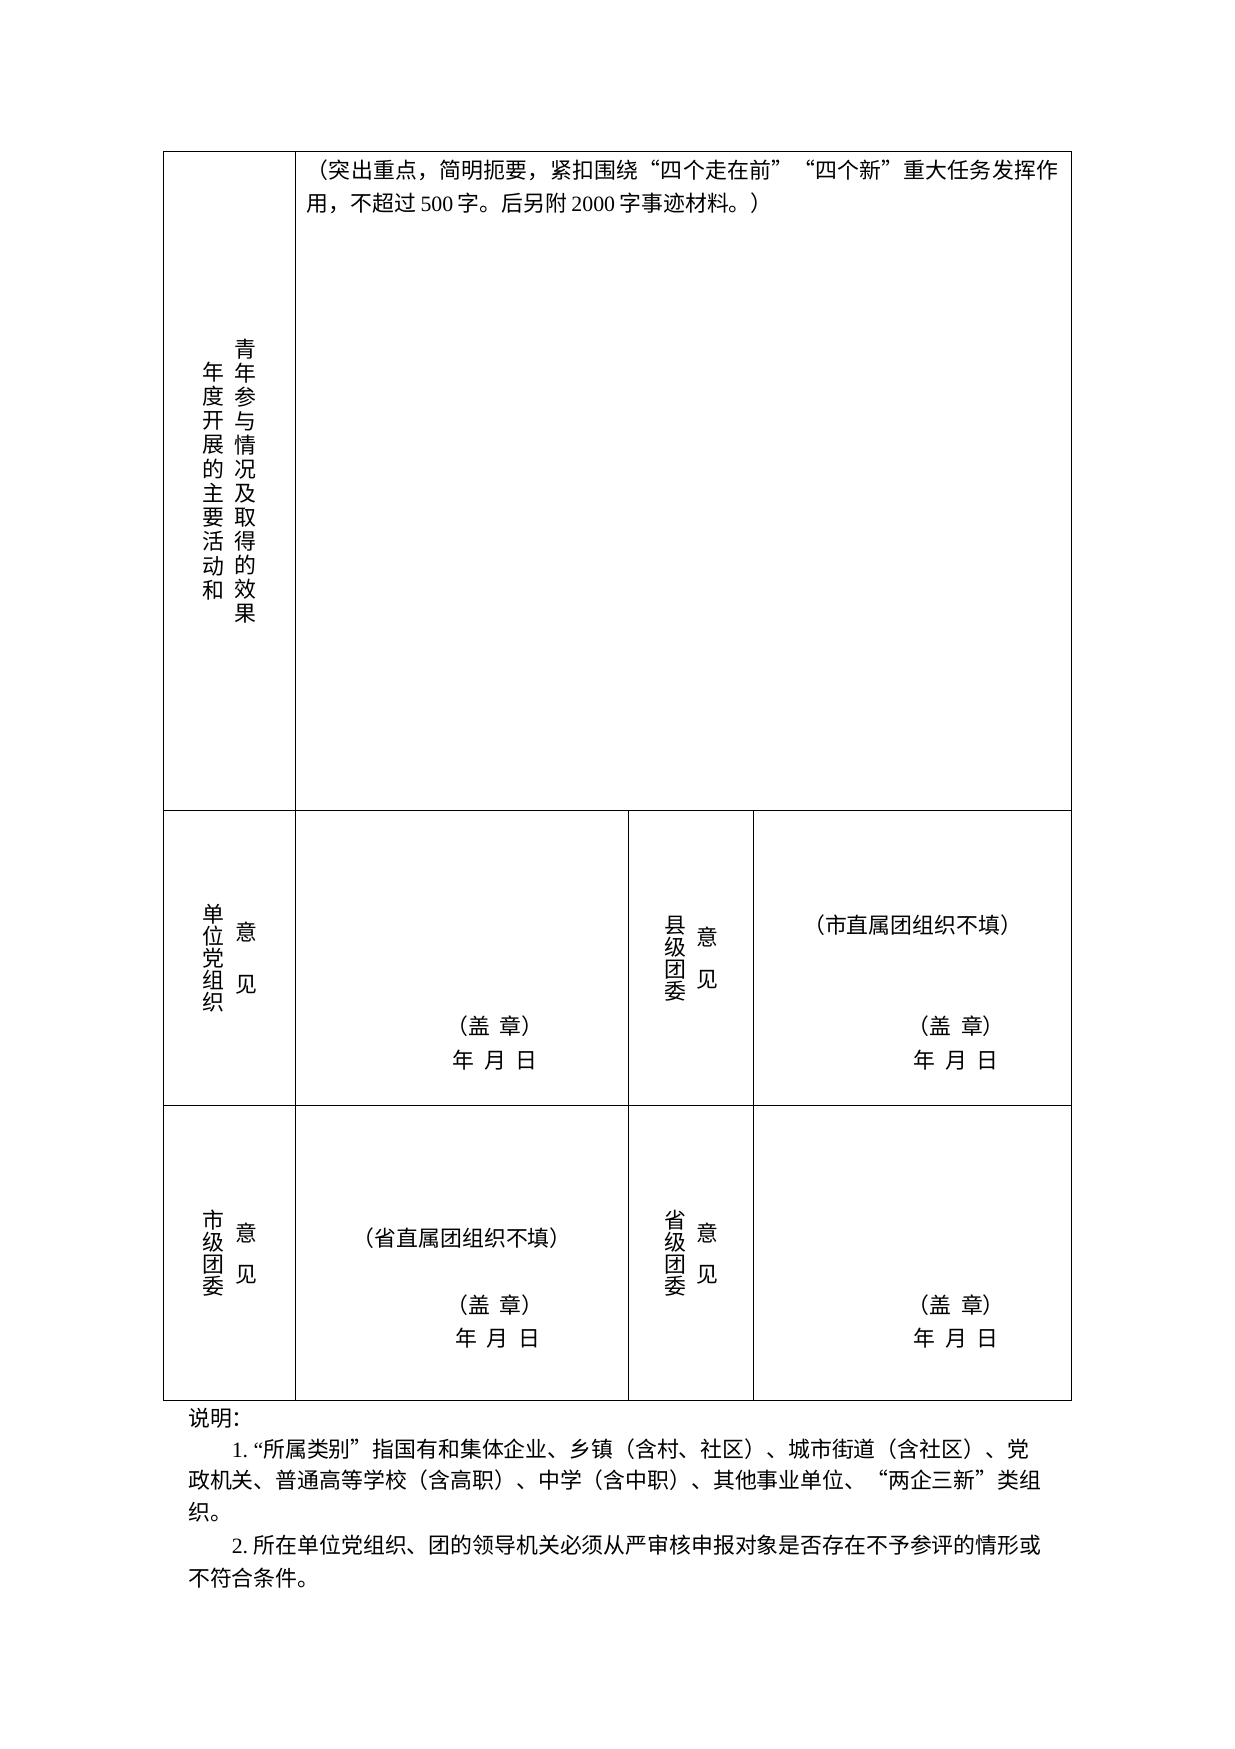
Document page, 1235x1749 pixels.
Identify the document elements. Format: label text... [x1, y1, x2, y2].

table_cell 意 见 县级团委 [629, 811, 753, 1105]
table_cell 意 见 市级团委 [164, 1106, 295, 1400]
table_cell （省直属团组织不填） （盖 章） 年 月 日 [296, 1106, 628, 1400]
table_cell （突出重点，简明扼要，紧扣围绕“四个走在前”“四个新”重大任务发挥作用，不超过500字。后另附2000字事迹材料。） [296, 152, 1071, 810]
text 说明： [188, 1401, 1047, 1433]
table_cell （盖 章） 年 月 日 [754, 1106, 1071, 1400]
table_cell （市直属团组织不填） （盖 章） 年 月 日 [754, 811, 1071, 1105]
table_cell 青年参与情况及取得的效果 年度开展的主要活动和 [164, 152, 295, 810]
table_cell 意 见 省级团委 [629, 1106, 753, 1400]
text 1. “所属类别”指国有和集体企业、乡镇（含村、社区）、城市街道（含社区）、党政机关、普通高等学校（含高职）、中学（含中职）、其他事业单位、“两企三新”类组织。 [188, 1433, 1047, 1526]
text 2. 所在单位党组织、团的领导机关必须从严审核申报对象是否存在不予参评的情形或不符合条件。 [188, 1526, 1047, 1593]
table_cell 意 见 单位党组织 [164, 811, 295, 1105]
table_cell （盖 章） 年 月 日 [296, 811, 628, 1105]
